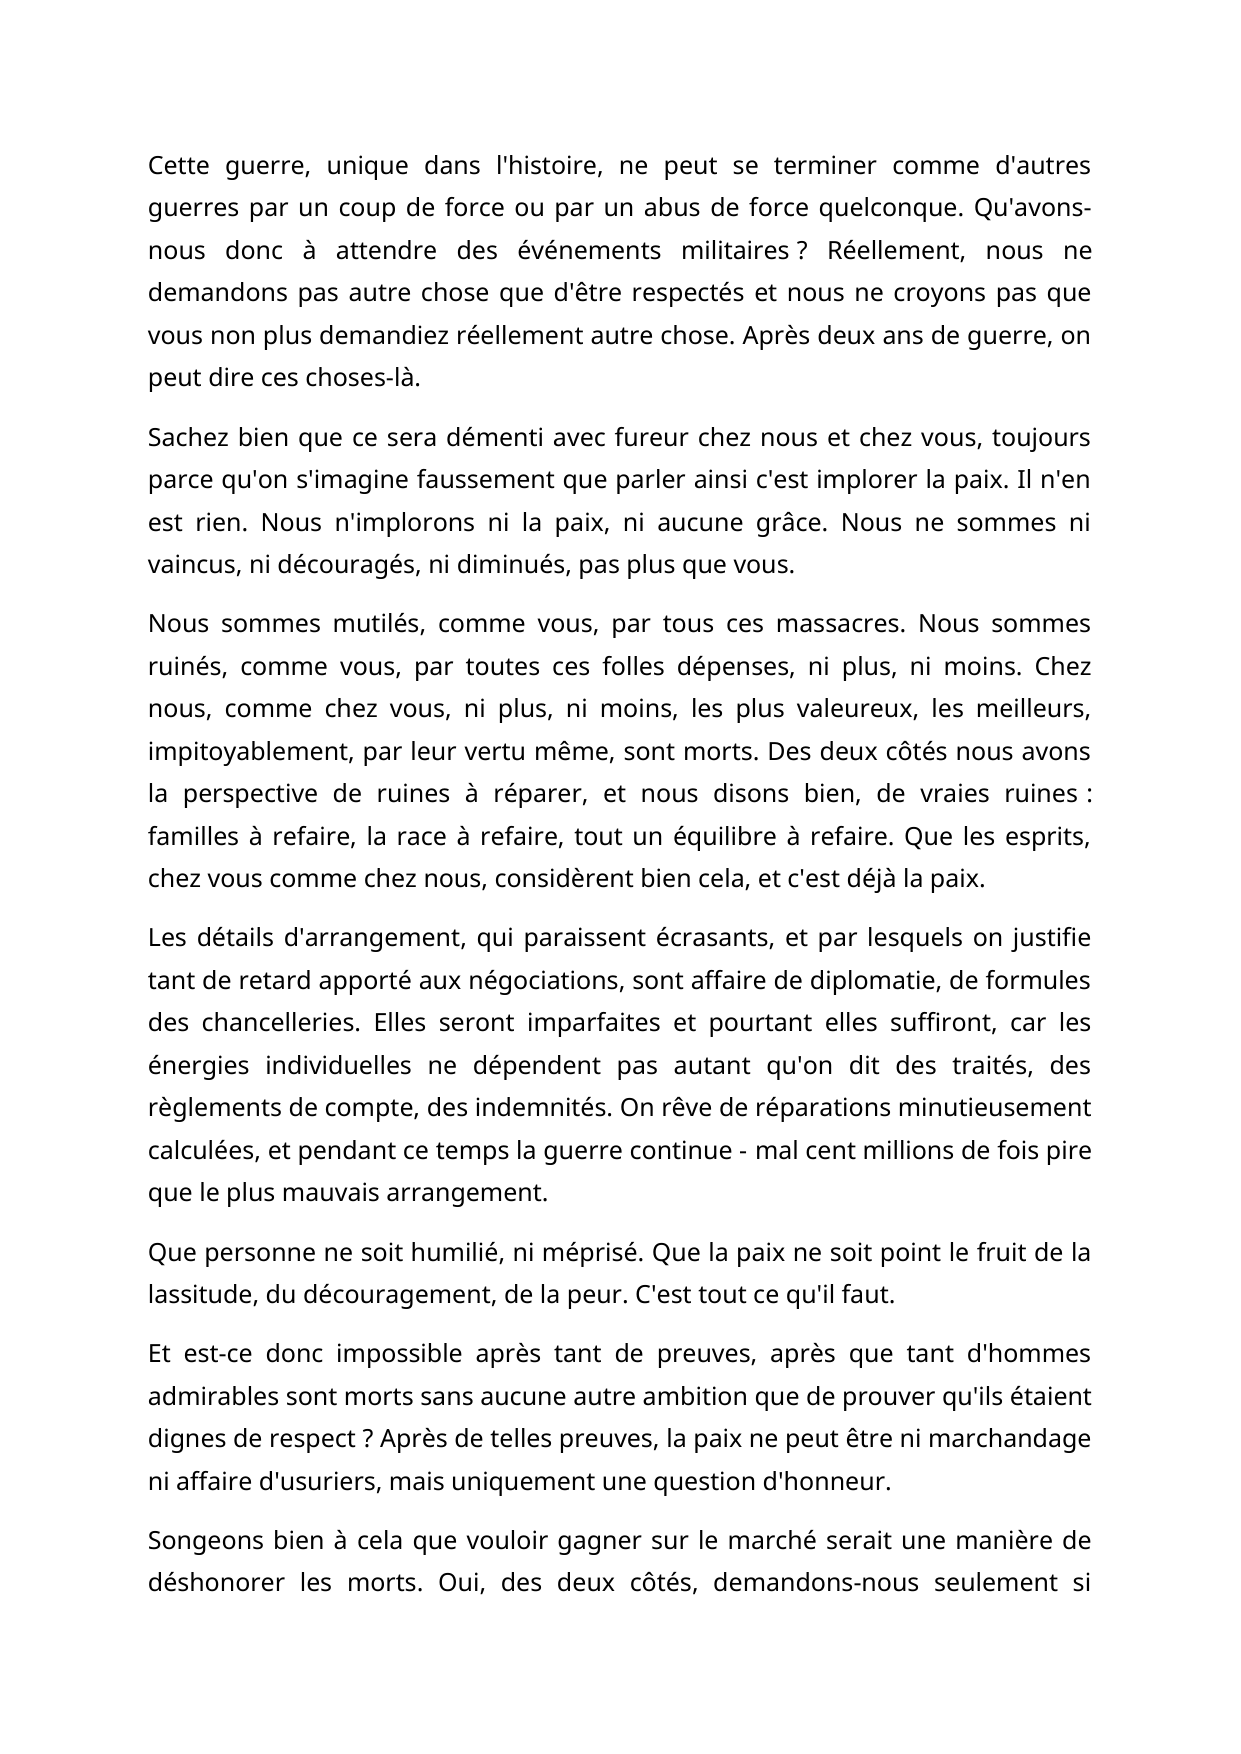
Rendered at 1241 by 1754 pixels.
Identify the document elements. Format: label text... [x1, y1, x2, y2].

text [148, 1523, 1093, 1599]
text Cette guerre, unique dans l'histoire, ne peut se terminer comme d'autres guerres par un coup de force ou par un abus de force quelconque. Qu'avons-nous donc à attendre des événements militaires ? Réellement, nous ne demandons pas autre chose que d'être respectés et nous ne croyons pas que vous non plus demandiez réellement autre chose. Après deux ans de guerre, on peut dire ces choses-là. [148, 148, 1093, 394]
text Que personne ne soit humilié, ni méprisé. Que la paix ne soit point le fruit de la lassitude, du découragement, de la peur. C'est tout ce qu'il faut. [148, 1234, 1093, 1311]
text Et est-ce donc impossible après tant de preuves, après que tant d'hommes admirables sont morts sans aucune autre ambition que de prouver qu'ils étaient dignes de respect ? Après de telles preuves, la paix ne peut être ni marchandage ni affaire d'usuriers, mais uniquement une question d'honneur. [148, 1336, 1093, 1497]
text Les détails d'arrangement, qui paraissent écrasants, et par lesquels on justifie tant de retard apporté aux négociations, sont affaire de diplomatie, de formules des chancelleries. Elles seront imparfaites et pourtant elles suffiront, car les énergies individuelles ne dépendent pas autant qu'on dit des traités, des règlements de compte, des indemnités. On rêve de réparations minutieusement calculées, et pendant ce temps la guerre continue - mal cent millions de fois pire que le plus mauvais arrangement. [148, 920, 1093, 1209]
text Sachez bien que ce sera démenti avec fureur chez nous et chez vous, toujours parce qu'on s'imagine faussement que parler ainsi c'est implorer la paix. Il n'en est rien. Nous n'implorons ni la paix, ni aucune grâce. Nous ne sommes ni vaincus, ni découragés, ni diminués, pas plus que vous. [148, 419, 1093, 581]
text Nous sommes mutilés, comme vous, par tous ces massacres. Nous sommes ruinés, comme vous, par toutes ces folles dépenses, ni plus, ni moins. Chez nous, comme chez vous, ni plus, ni moins, les plus valeureux, les meilleurs, impitoyablement, par leur vertu même, sont morts. Des deux côtés nous avons la perspective de ruines à réparer, et nous disons bien, de vraies ruines : familles à refaire, la race à refaire, tout un équilibre à refaire. Que les esprits, chez vous comme chez nous, considèrent bien cela, et c'est déjà la paix. [148, 606, 1093, 895]
